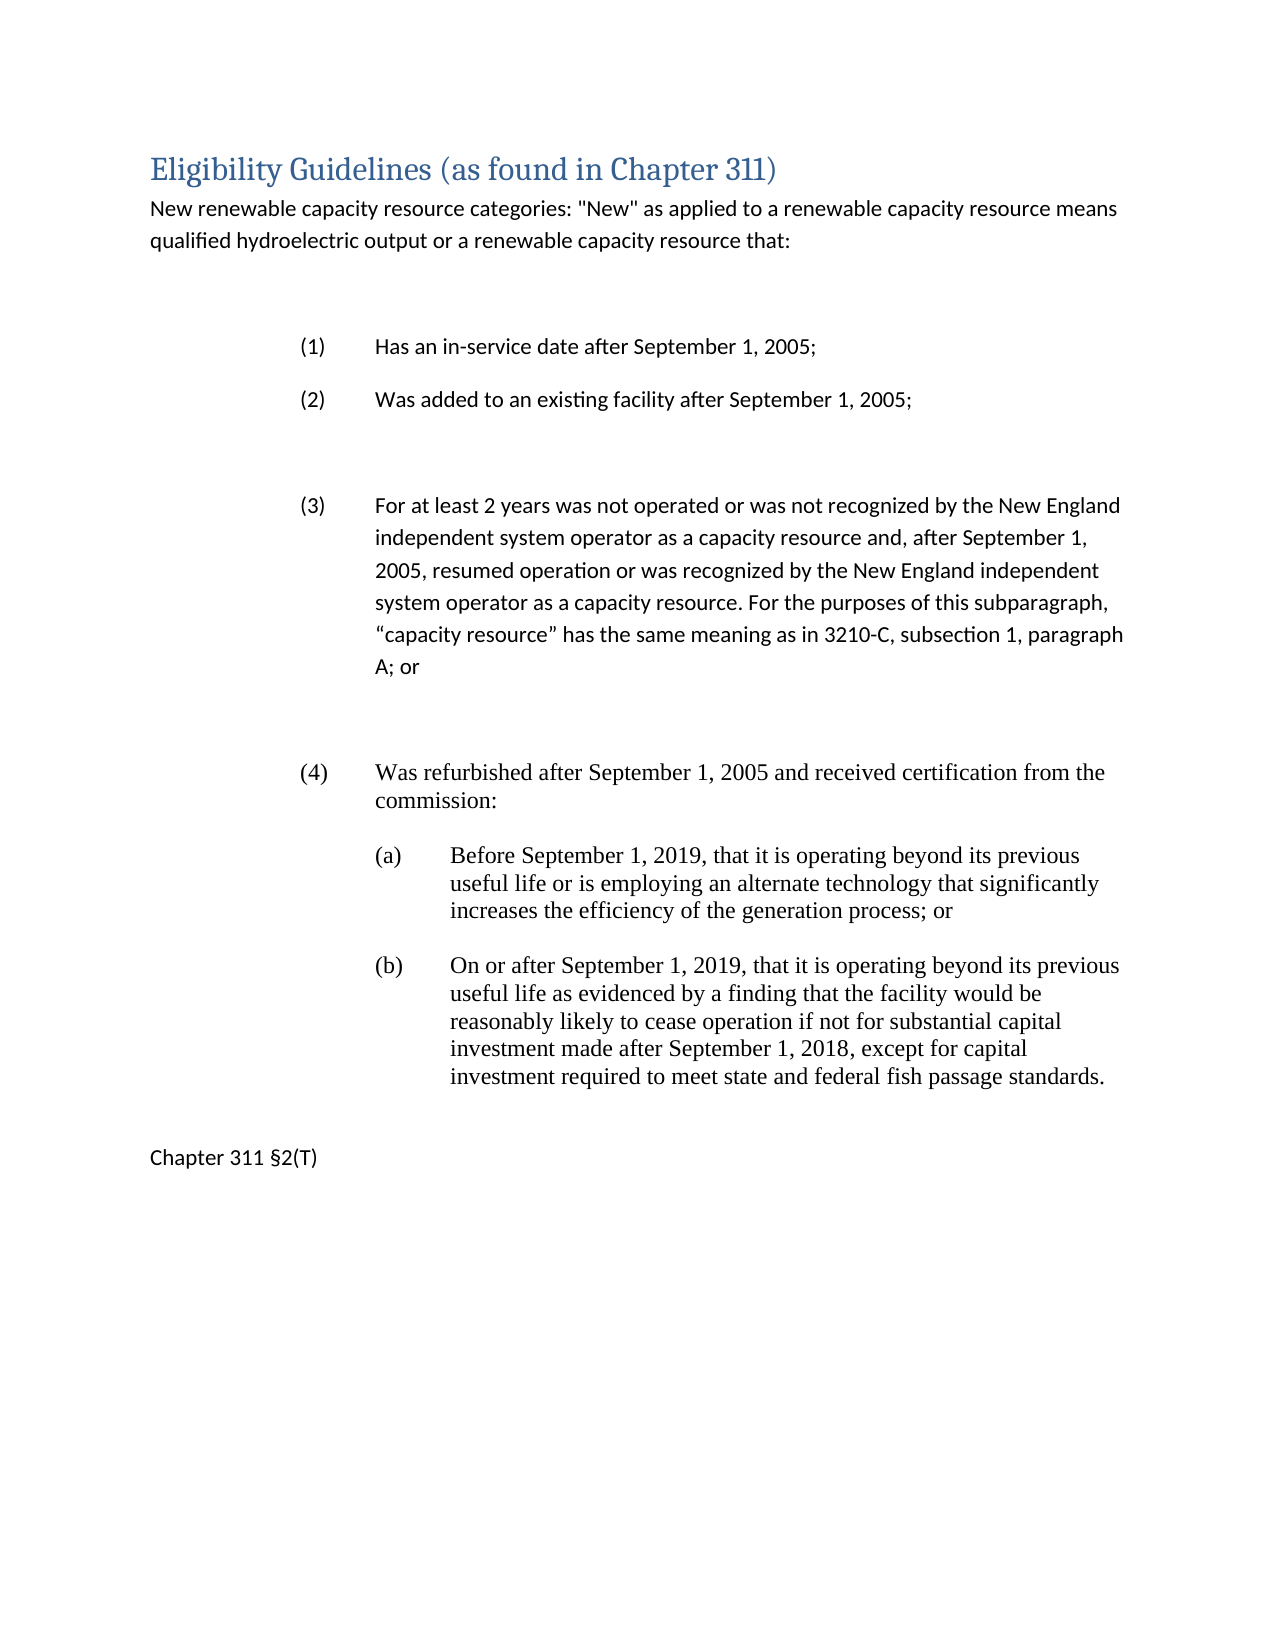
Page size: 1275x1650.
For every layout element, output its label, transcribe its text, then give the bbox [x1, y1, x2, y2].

text New renewable capacity resource categories: "New" as applied to a renewable capacity resource means qualified hydroelectric output or a renewable capacity resource that: [150, 194, 1125, 254]
subtitle Eligibility Guidelines (as found in Chapter 311) [150, 150, 1125, 188]
text (1) Has an in-service date after September 1, 2005; [150, 332, 1125, 360]
text (2) Was added to an existing facility after September 1, 2005; [150, 385, 1125, 413]
text (3) For at least 2 years was not operated or was not recognized by the New England independent system operator as a capacity resource and, after September 1, 2005, resumed operation or was recognized by the New England independent system operator as a capacity resource. For the purposes of this subparagraph, “capacity resource” has the same meaning as in 3210-C, subsection 1, paragraph A; or [150, 491, 1125, 680]
text (4) Was refurbished after September 1, 2005 and received certification from the commission: [300, 758, 1125, 813]
text (a) Before September 1, 2019, that it is operating beyond its previous useful life or is employing an alternate technology that significantly increases the efficiency of the generation process; or [375, 841, 1125, 924]
text Chapter 311 §2(T) [150, 1143, 1125, 1171]
text (b) On or after September 1, 2019, that it is operating beyond its previous useful life as evidenced by a finding that the facility would be reasonably likely to cease operation if not for substantial capital investment made after September 1, 2018, except for capital investment required to meet state and federal fish passage standards. [375, 952, 1125, 1089]
